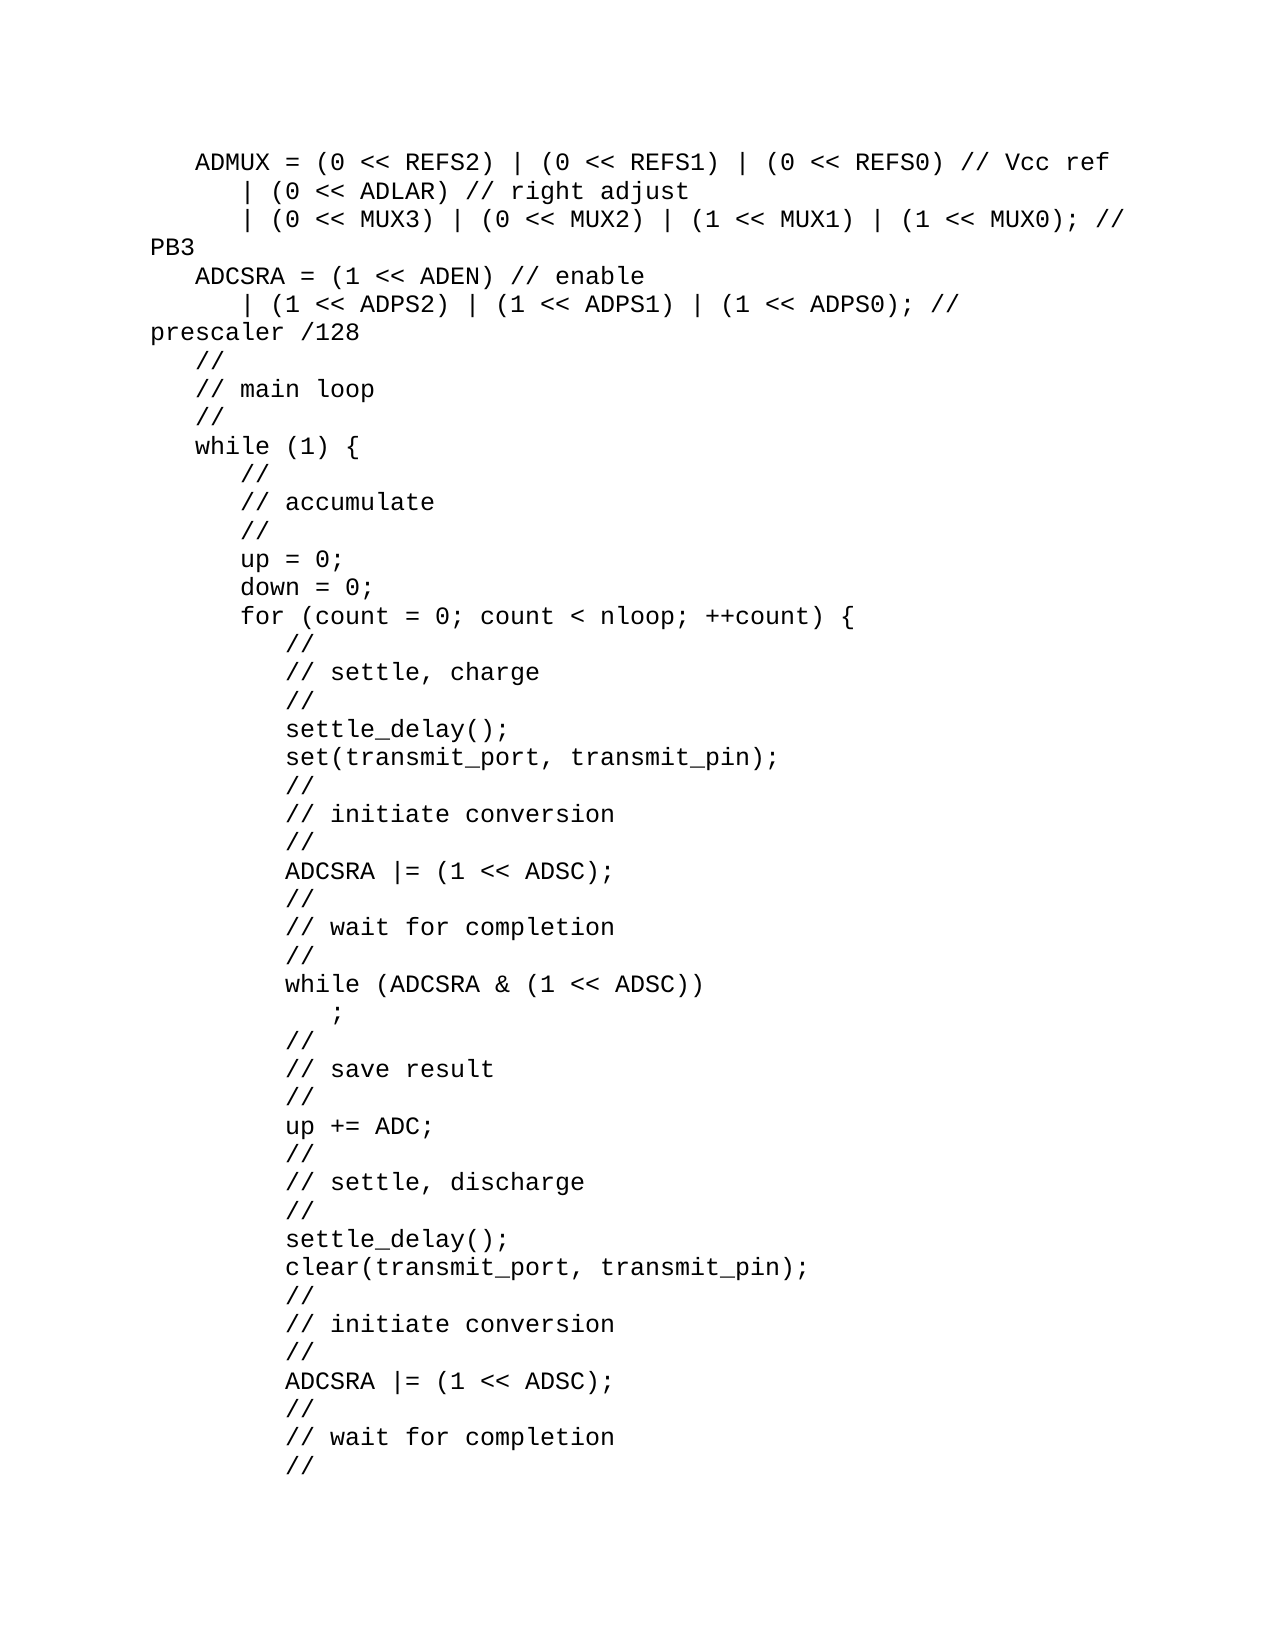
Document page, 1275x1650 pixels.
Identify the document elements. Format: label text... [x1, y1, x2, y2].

text for (count = 0; count < nloop; ++count) { [150, 603, 1125, 632]
text settle_delay(); [150, 717, 1125, 745]
text settle_delay(); [150, 1227, 1125, 1255]
text // [150, 1142, 1125, 1170]
text | (0 << ADLAR) // right adjust [150, 178, 1125, 207]
text // settle, charge [150, 660, 1125, 688]
text // [150, 632, 1125, 660]
text | (0 << MUX3) | (0 << MUX2) | (1 << MUX1) | (1 << MUX0); // PB3 [150, 207, 1125, 263]
text // [150, 348, 1125, 377]
text // save result [150, 1057, 1125, 1085]
text // [150, 773, 1125, 802]
text // wait for completion [150, 915, 1125, 943]
text // [150, 518, 1125, 547]
text // settle, discharge [150, 1170, 1125, 1198]
text // [150, 830, 1125, 858]
text // [150, 887, 1125, 915]
text // accumulate [150, 490, 1125, 518]
text while (ADCSRA & (1 << ADSC)) [150, 972, 1125, 1000]
text // [150, 405, 1125, 433]
text clear(transmit_port, transmit_pin); [150, 1255, 1125, 1283]
text // [150, 943, 1125, 972]
text // [150, 1453, 1125, 1482]
text up += ADC; [150, 1113, 1125, 1142]
text // [150, 1028, 1125, 1057]
text // [150, 1340, 1125, 1368]
text set(transmit_port, transmit_pin); [150, 745, 1125, 773]
text // [150, 1085, 1125, 1113]
text | (1 << ADPS2) | (1 << ADPS1) | (1 << ADPS0); // prescaler /128 [150, 292, 1125, 348]
text // main loop [150, 377, 1125, 405]
text ; [150, 1000, 1125, 1028]
text // initiate conversion [150, 802, 1125, 830]
text while (1) { [150, 433, 1125, 462]
text ADCSRA |= (1 << ADSC); [150, 1368, 1125, 1397]
text ADMUX = (0 << REFS2) | (0 << REFS1) | (0 << REFS0) // Vcc ref [150, 150, 1125, 178]
text // wait for completion [150, 1425, 1125, 1453]
text up = 0; [150, 547, 1125, 575]
text // [150, 1397, 1125, 1425]
text // [150, 462, 1125, 490]
text // [150, 1198, 1125, 1227]
text ADCSRA |= (1 << ADSC); [150, 858, 1125, 887]
text down = 0; [150, 575, 1125, 603]
text // initiate conversion [150, 1312, 1125, 1340]
text // [150, 1283, 1125, 1312]
text // [150, 688, 1125, 717]
text ADCSRA = (1 << ADEN) // enable [150, 263, 1125, 292]
